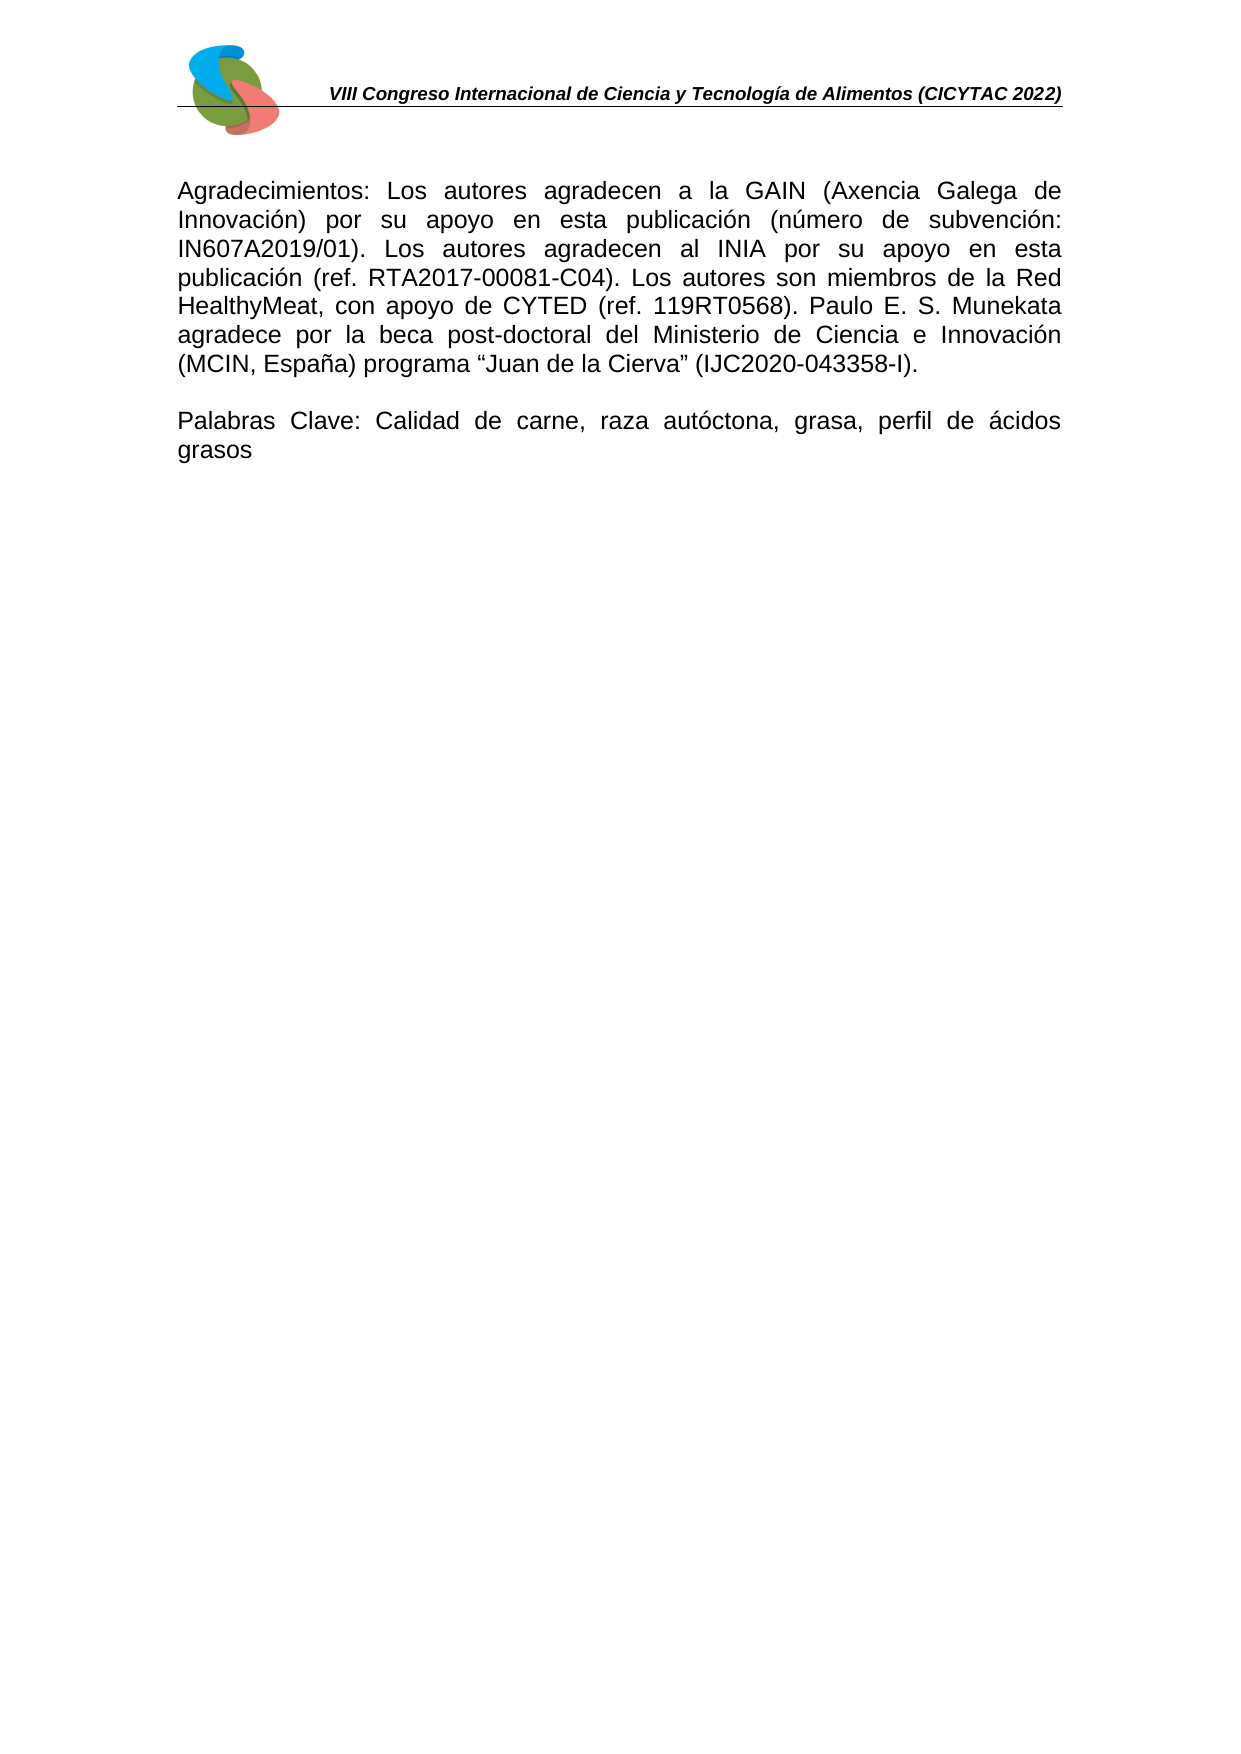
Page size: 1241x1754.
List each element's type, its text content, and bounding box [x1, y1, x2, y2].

picture [178, 107, 289, 146]
picture [178, 37, 289, 106]
text Agradecimientos: Los autores agradecen a la GAIN (Axencia Galega de Innovación) por su apoyo en esta publicación (número de subvención: IN607A2019/01). Los autores agradecen al INIA por su apoyo en esta publicación (ref. RTA2017-00081-C04). Los autores son miembros de la Red HealthyMeat, con apoyo de CYTED (ref. 119RT0568). Paulo E. S. Munekata agradece por la beca post-doctoral del Ministerio de Ciencia e Innovación (MCIN, España) programa “Juan de la Cierva” (IJC2020-043358-I). [177, 176, 1063, 377]
text Palabras Clave: Calidad de carne, raza autóctona, grasa, perfil de ácidos grasos [177, 406, 1063, 464]
